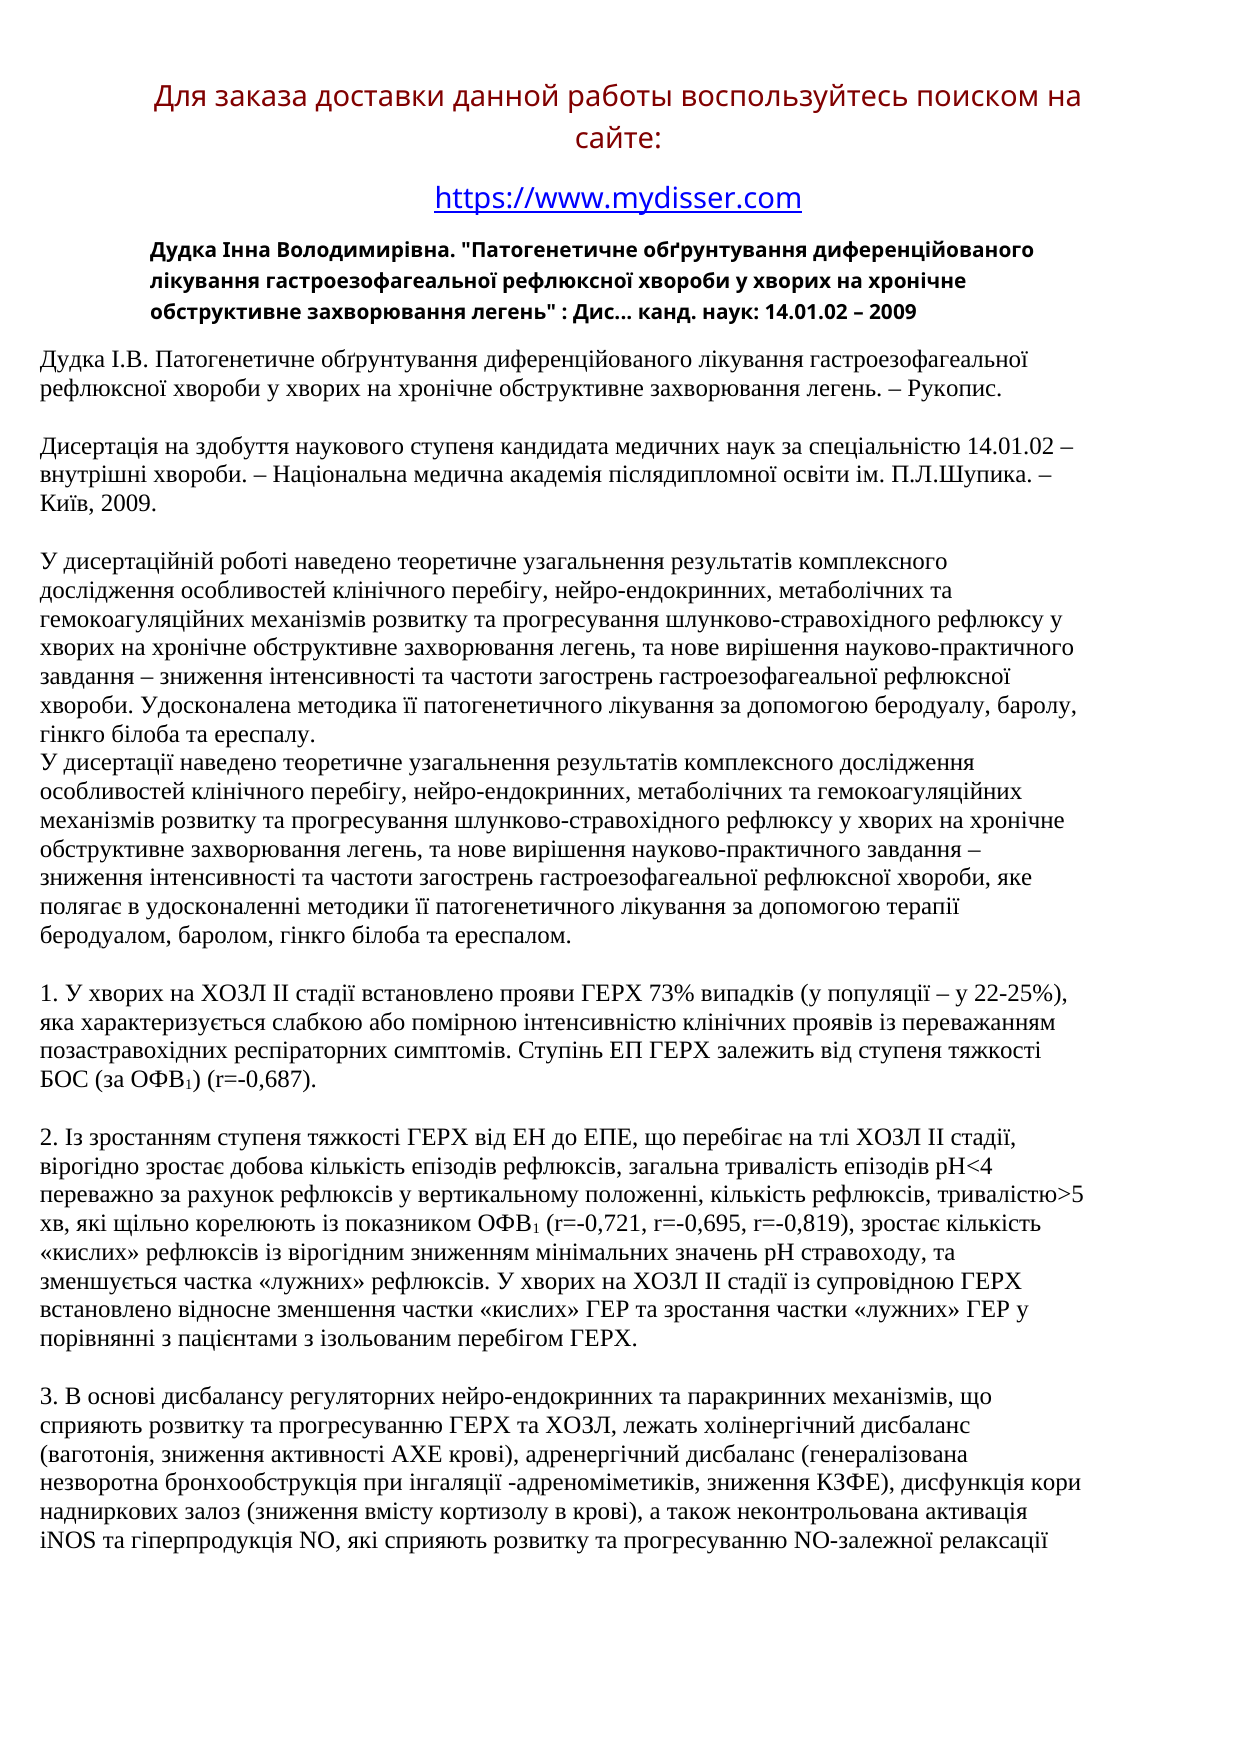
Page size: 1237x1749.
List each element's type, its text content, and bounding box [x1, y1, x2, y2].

table_cell [40, 748, 1086, 1554]
text Дудка Інна Володимирівна. "Патогенетичне обґрунтування диференційованого лікування гастроезофагеальної рефлюксної хвороби у хворих на хронічне обструктивне захворювання легень" : Дис... канд. наук: 14.01.02 – 2009 [150, 236, 1086, 325]
table_header [40, 344, 1086, 747]
